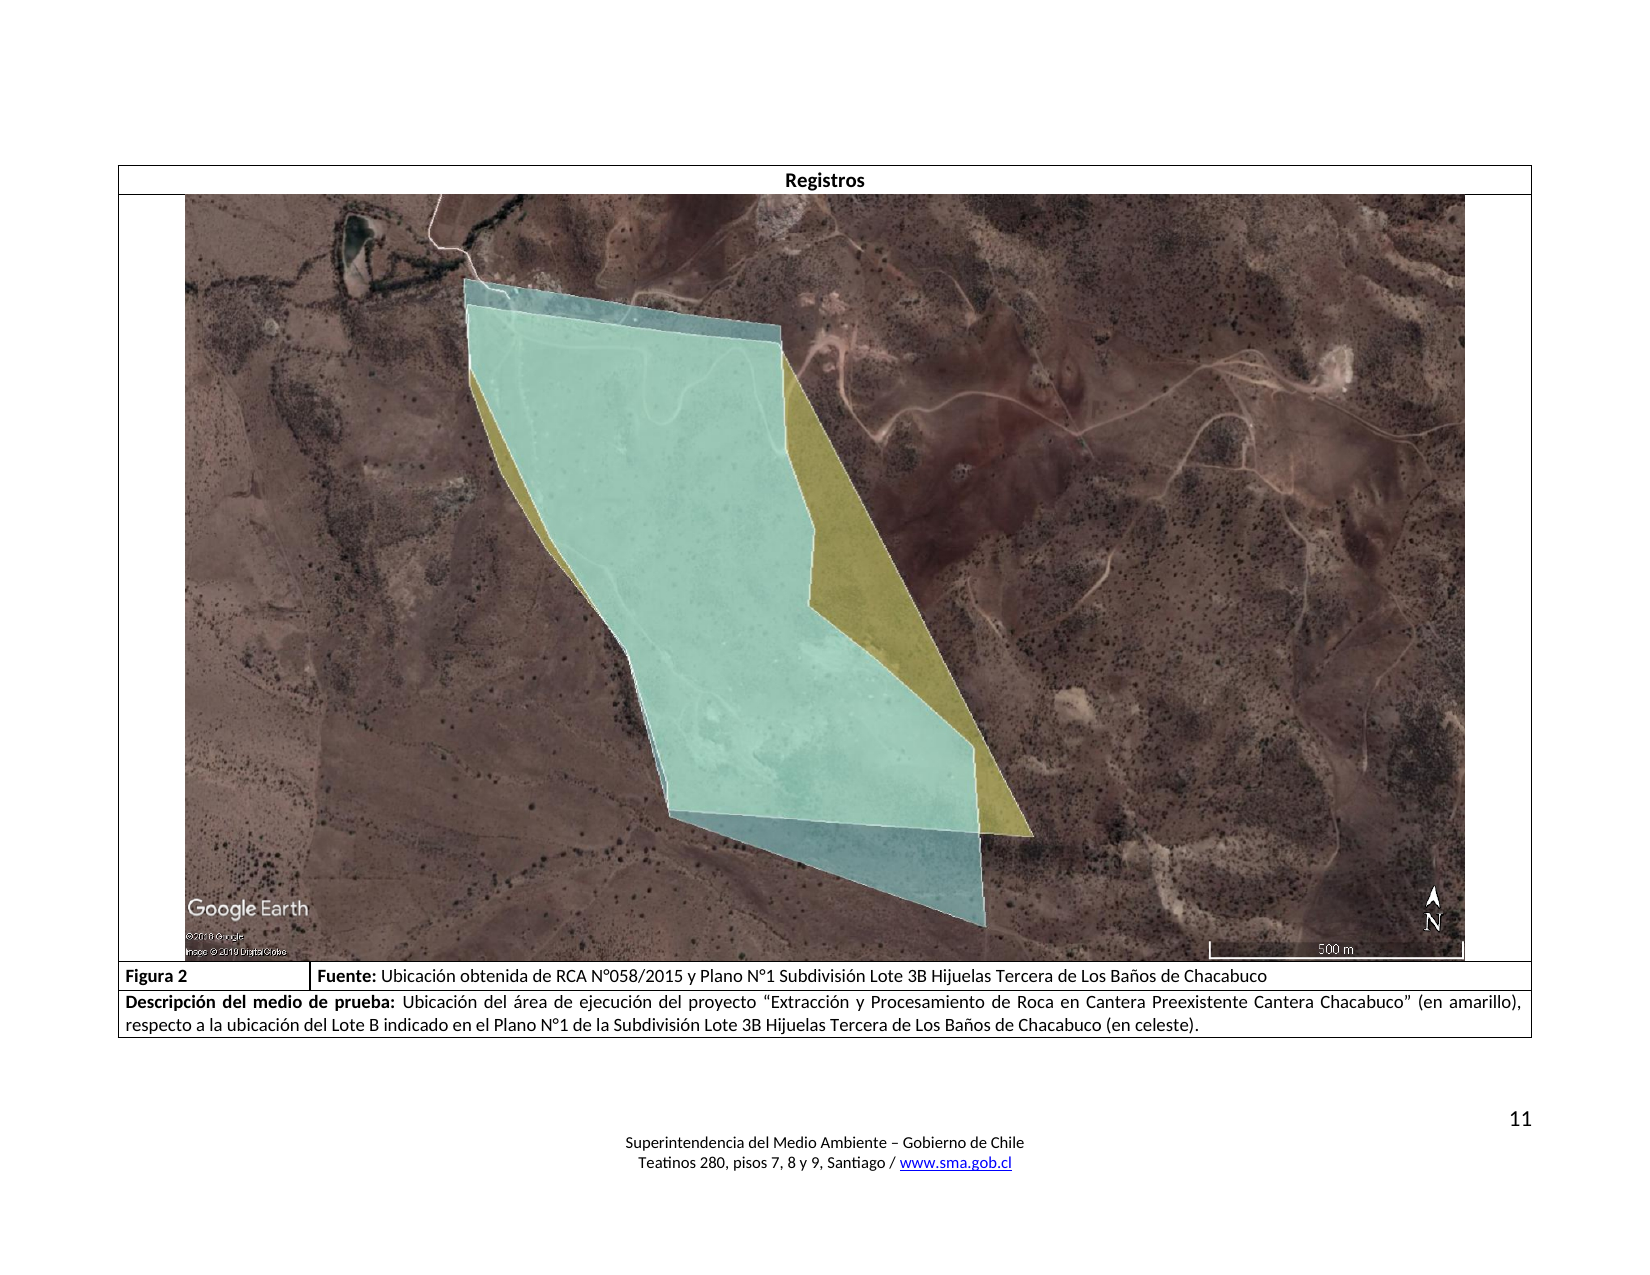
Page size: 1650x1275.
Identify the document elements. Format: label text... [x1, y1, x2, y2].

table_cell [1465, 195, 1531, 961]
picture [185, 194, 1465, 961]
table_cell [119, 195, 185, 961]
table_cell Fuente: Ubicación obtenida de RCA N°058/2015 y Plano N°1 Subdivisión Lote 3B Hijuelas Tercera de Los Baños de Chacabuco [311, 962, 1531, 990]
table_cell Descripción del medio de prueba: Ubicación del área de ejecución del proyecto “Extracción y Procesamiento de Roca en Cantera Preexistente Cantera Chacabuco” (en amarillo), respecto a la ubicación del Lote B indicado en el Plano N°1 de la Subdivisión Lote 3B Hijuelas Tercera de Los Baños de Chacabuco (en celeste). [119, 991, 1531, 1037]
table_header Registros [119, 166, 1531, 194]
table_cell Figura 2 [119, 962, 309, 990]
